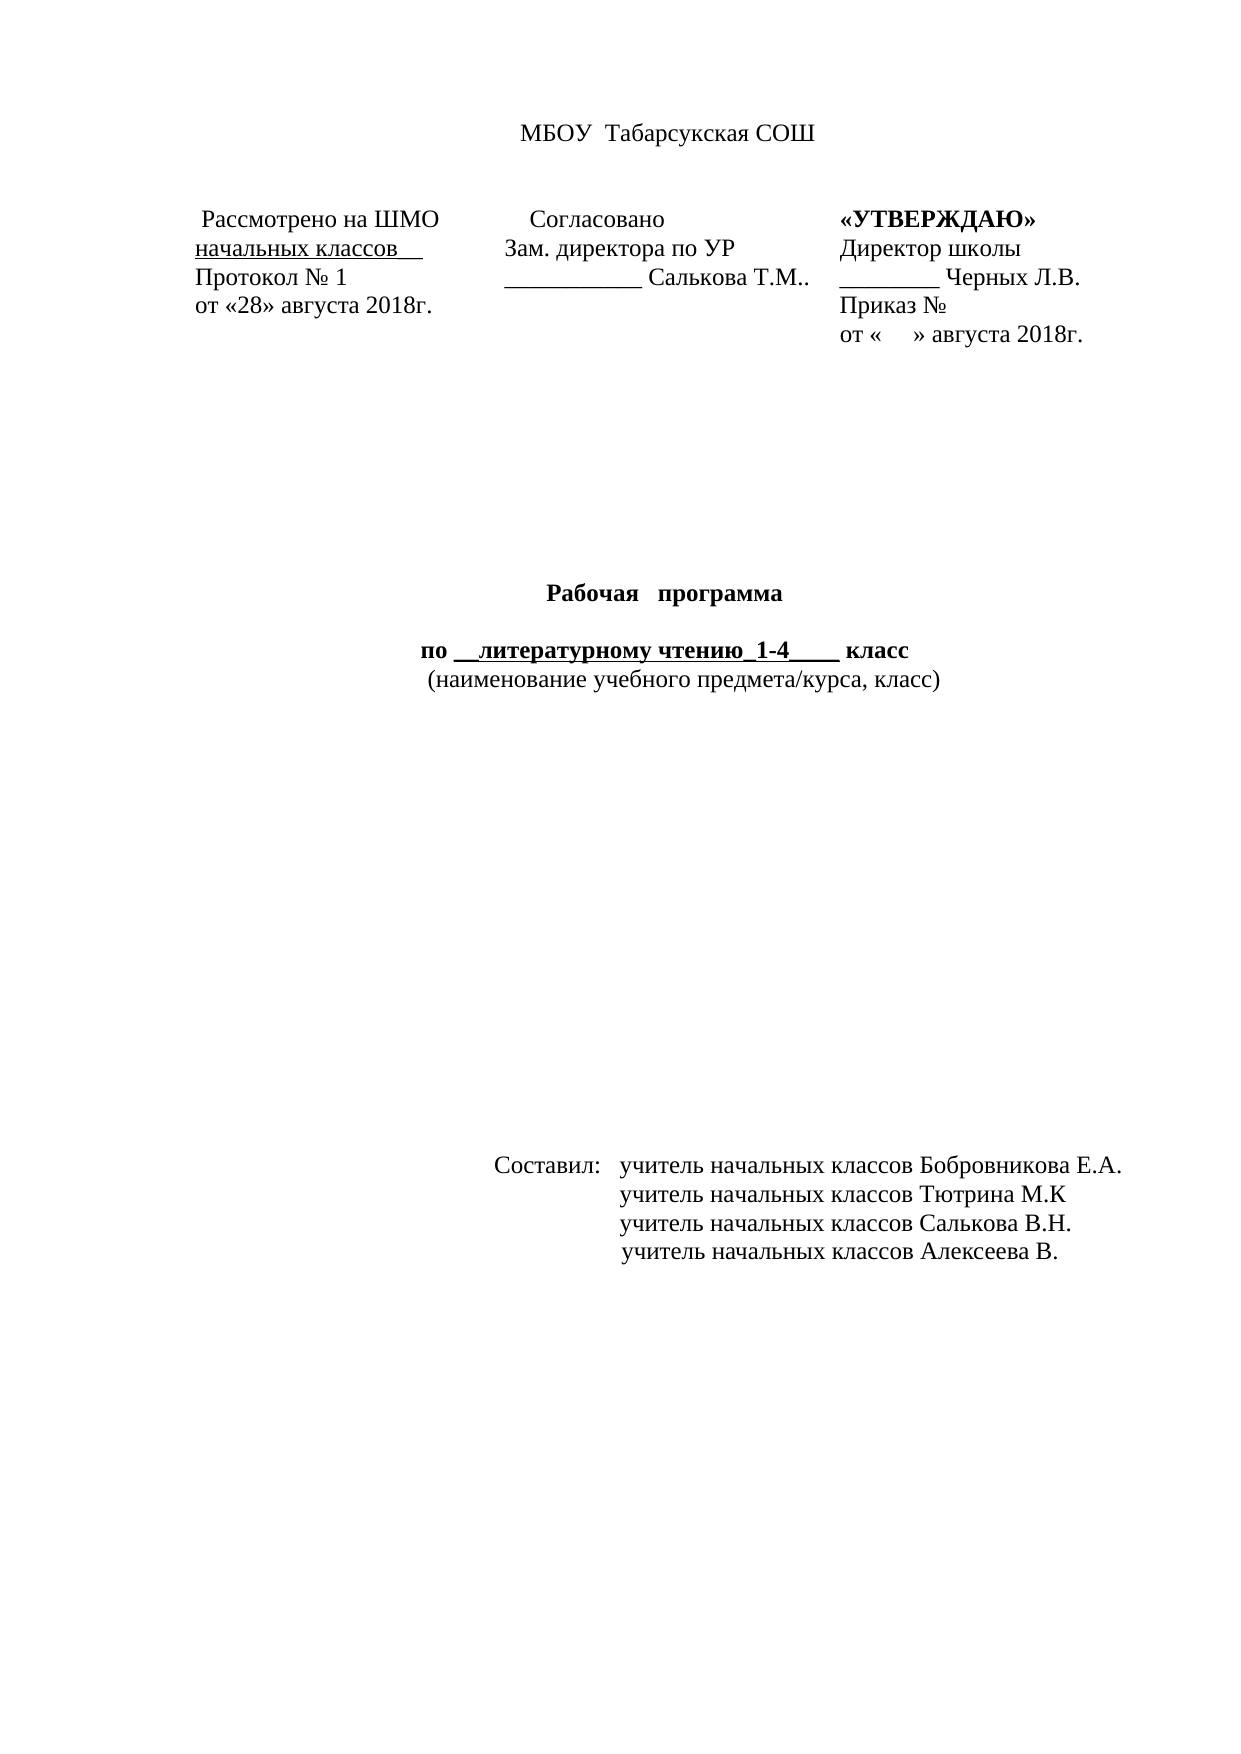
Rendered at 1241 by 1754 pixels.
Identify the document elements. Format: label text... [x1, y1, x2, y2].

text по __литературному чтению_1-4____ класс [177, 636, 1152, 664]
text Составил: учитель начальных классов Бобровникова Е.А. [177, 1150, 1152, 1179]
table_header «УТВЕРЖДАЮ» Директор школы ________ Черных Л.В. Приказ № от « » августа 2018г. [828, 204, 1163, 377]
table_header Согласовано Зам. директора по УР ___________ Салькова Т.М.. [493, 204, 828, 377]
text учитель начальных классов Тютрина М.К [177, 1179, 1152, 1208]
text Рабочая программа [177, 578, 1152, 607]
text МБОУ Табарсукская СОШ [177, 118, 1152, 147]
table_header Рассмотрено на ШМО начальных классов__ Протокол № 1 от «28» августа 2018г. [184, 204, 493, 377]
text (наименование учебного предмета/курса, класс) [177, 664, 1152, 693]
text учитель начальных классов Салькова В.Н. [177, 1208, 1152, 1236]
text учитель начальных классов Алексеева В. [177, 1236, 1152, 1265]
